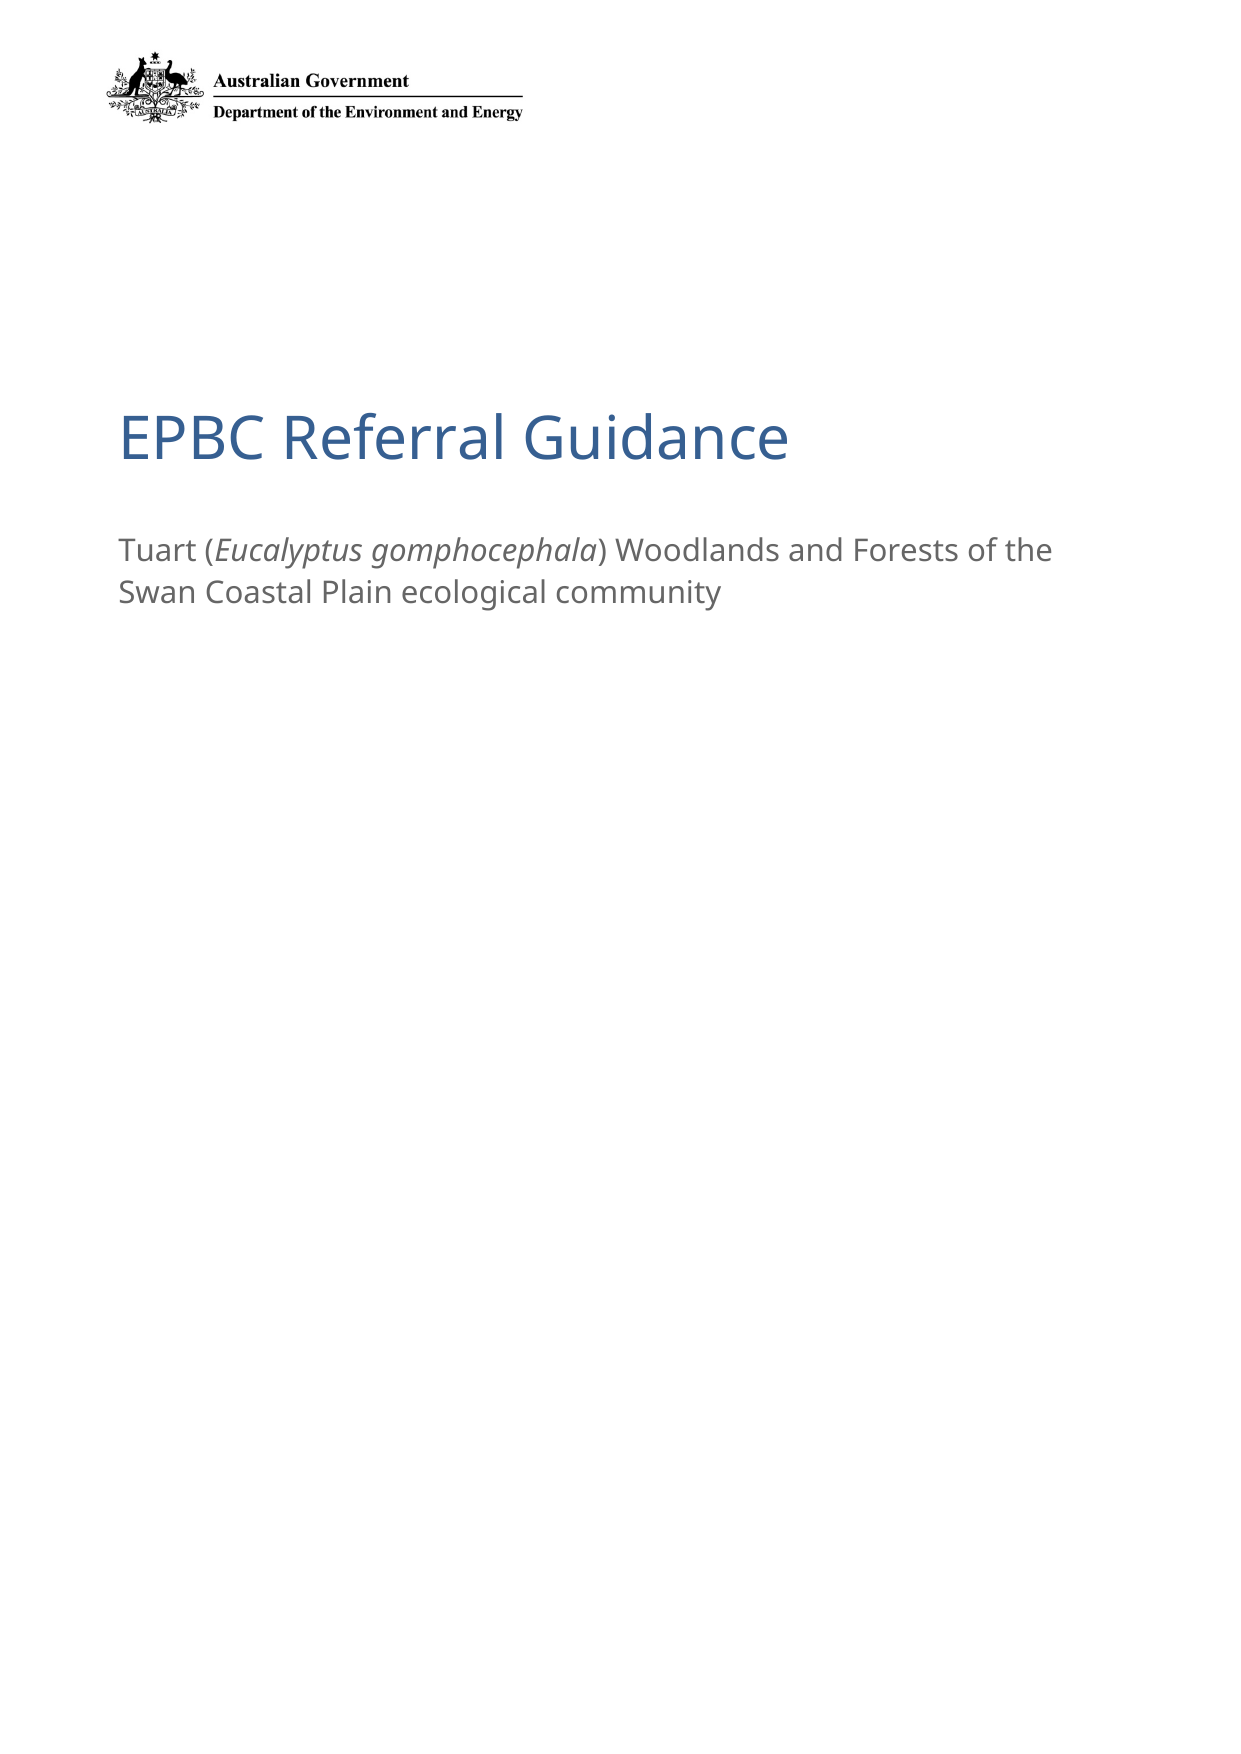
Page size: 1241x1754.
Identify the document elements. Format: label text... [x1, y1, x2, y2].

subtitle EPBC Referral Guidance [118, 394, 1122, 477]
picture [75, 26, 554, 126]
text Tuart (Eucalyptus gomphocephala) Woodlands and Forests of the Swan Coastal Plain ecological community [118, 528, 1122, 613]
